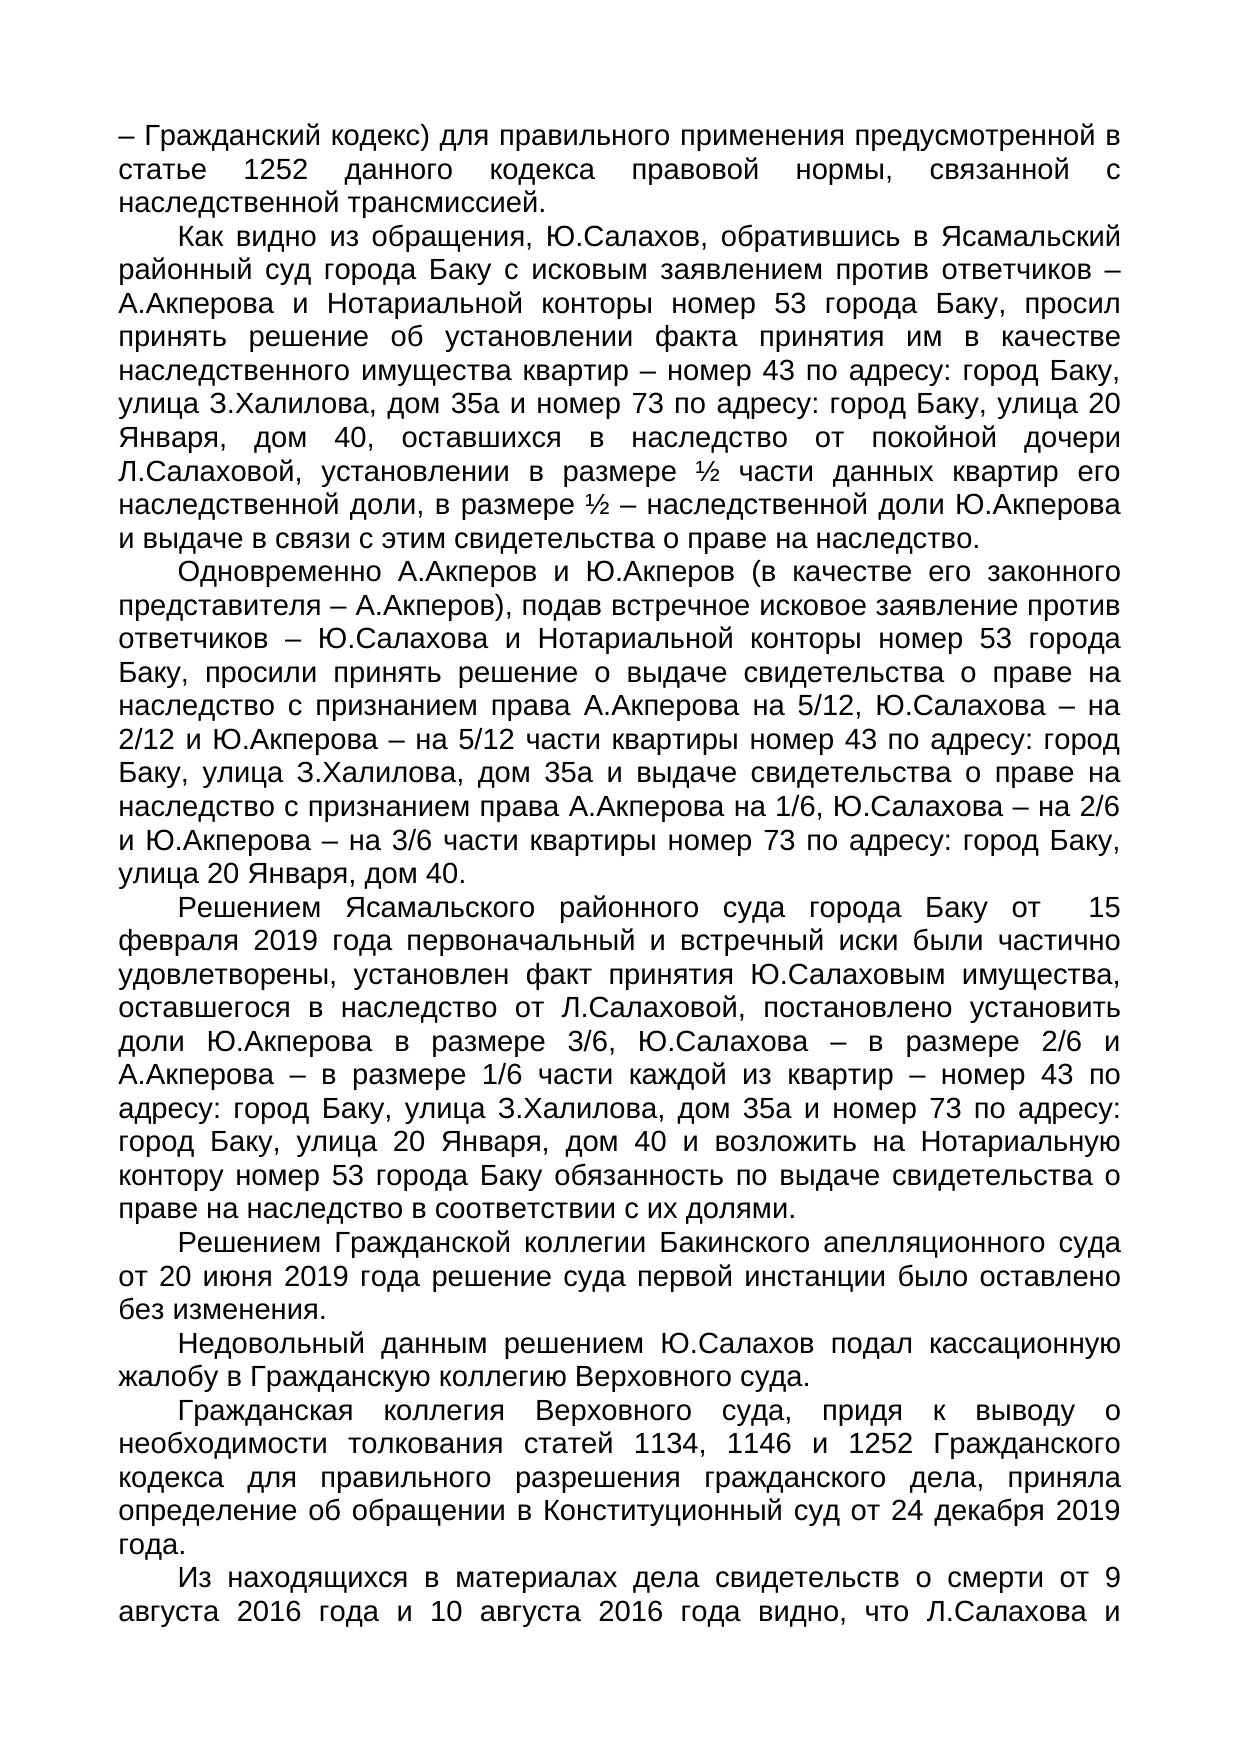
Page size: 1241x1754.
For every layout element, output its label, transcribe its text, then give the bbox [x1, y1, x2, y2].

text Решением Ясамальского районного суда города Баку от 15 февраля 2019 года первоначальный и встречный иски были частично удовлетворены, установлен факт принятия Ю.Салаховым имущества, оставшегося в наследство от Л.Салаховой, постановлено установить доли Ю.Акперова в размере 3/6, Ю.Салахова – в размере 2/6 и А.Акперова – в размере 1/6 части каждой из квартир – номер 43 по адресу: город Баку, улица З.Халилова, дом 35а и номер 73 по адресу: город Баку, улица 20 Января, дом 40 и возложить на Нотариальную контору номер 53 города Баку обязанность по выдаче свидетельства о праве на наследство в соответствии с их долями. [118, 889, 1122, 1225]
text Одновременно А.Акперов и Ю.Акперов (в качестве его законного представителя – А.Акперов), подав встречное исковое заявление против ответчиков – Ю.Салахова и Нотариальной конторы номер 53 города Баку, просили принять решение о выдаче свидетельства о праве на наследство с признанием права А.Акперова на 5/12, Ю.Салахова – на 2/12 и Ю.Акперова – на 5/12 части квартиры номер 43 по адресу: город Баку, улица З.Халилова, дом 35а и выдаче свидетельства о праве на наследство с признанием права А.Акперова на 1/6, Ю.Салахова – на 2/6 и Ю.Акперова – на 3/6 части квартиры номер 73 по адресу: город Баку, улица 20 Января, дом 40. [118, 554, 1122, 889]
text Недовольный данным решением Ю.Салахов подал кассационную жалобу в Гражданскую коллегию Верховного суда. [118, 1326, 1122, 1393]
text Как видно из обращения, Ю.Салахов, обратившись в Ясамальский районный суд города Баку с исковым заявлением против ответчиков – А.Акперова и Нотариальной конторы номер 53 города Баку, просил принять решение об установлении факта принятия им в качестве наследственного имущества квартир – номер 43 по адресу: город Баку, улица З.Халилова, дом 35а и номер 73 по адресу: город Баку, улица 20 Января, дом 40, оставшихся в наследство от покойной дочери Л.Салаховой, установлении в размере ½ части данных квартир его наследственной доли, в размере ½ – наследственной доли Ю.Акперова и выдаче в связи с этим свидетельства о праве на наследство. [118, 219, 1122, 554]
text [118, 118, 1122, 219]
text Решением Гражданской коллегии Бакинского апелляционного суда от 20 июня 2019 года решение суда первой инстанции было оставлено без изменения. [118, 1225, 1122, 1326]
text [118, 1560, 1122, 1627]
text Гражданская коллегия Верховного суда, придя к выводу о необходимости толкования статей 1134, 1146 и 1252 Гражданского кодекса для правильного разрешения гражданского дела, приняла определение об обращении в Конституционный суд от 24 декабря 2019 года. [118, 1393, 1122, 1560]
